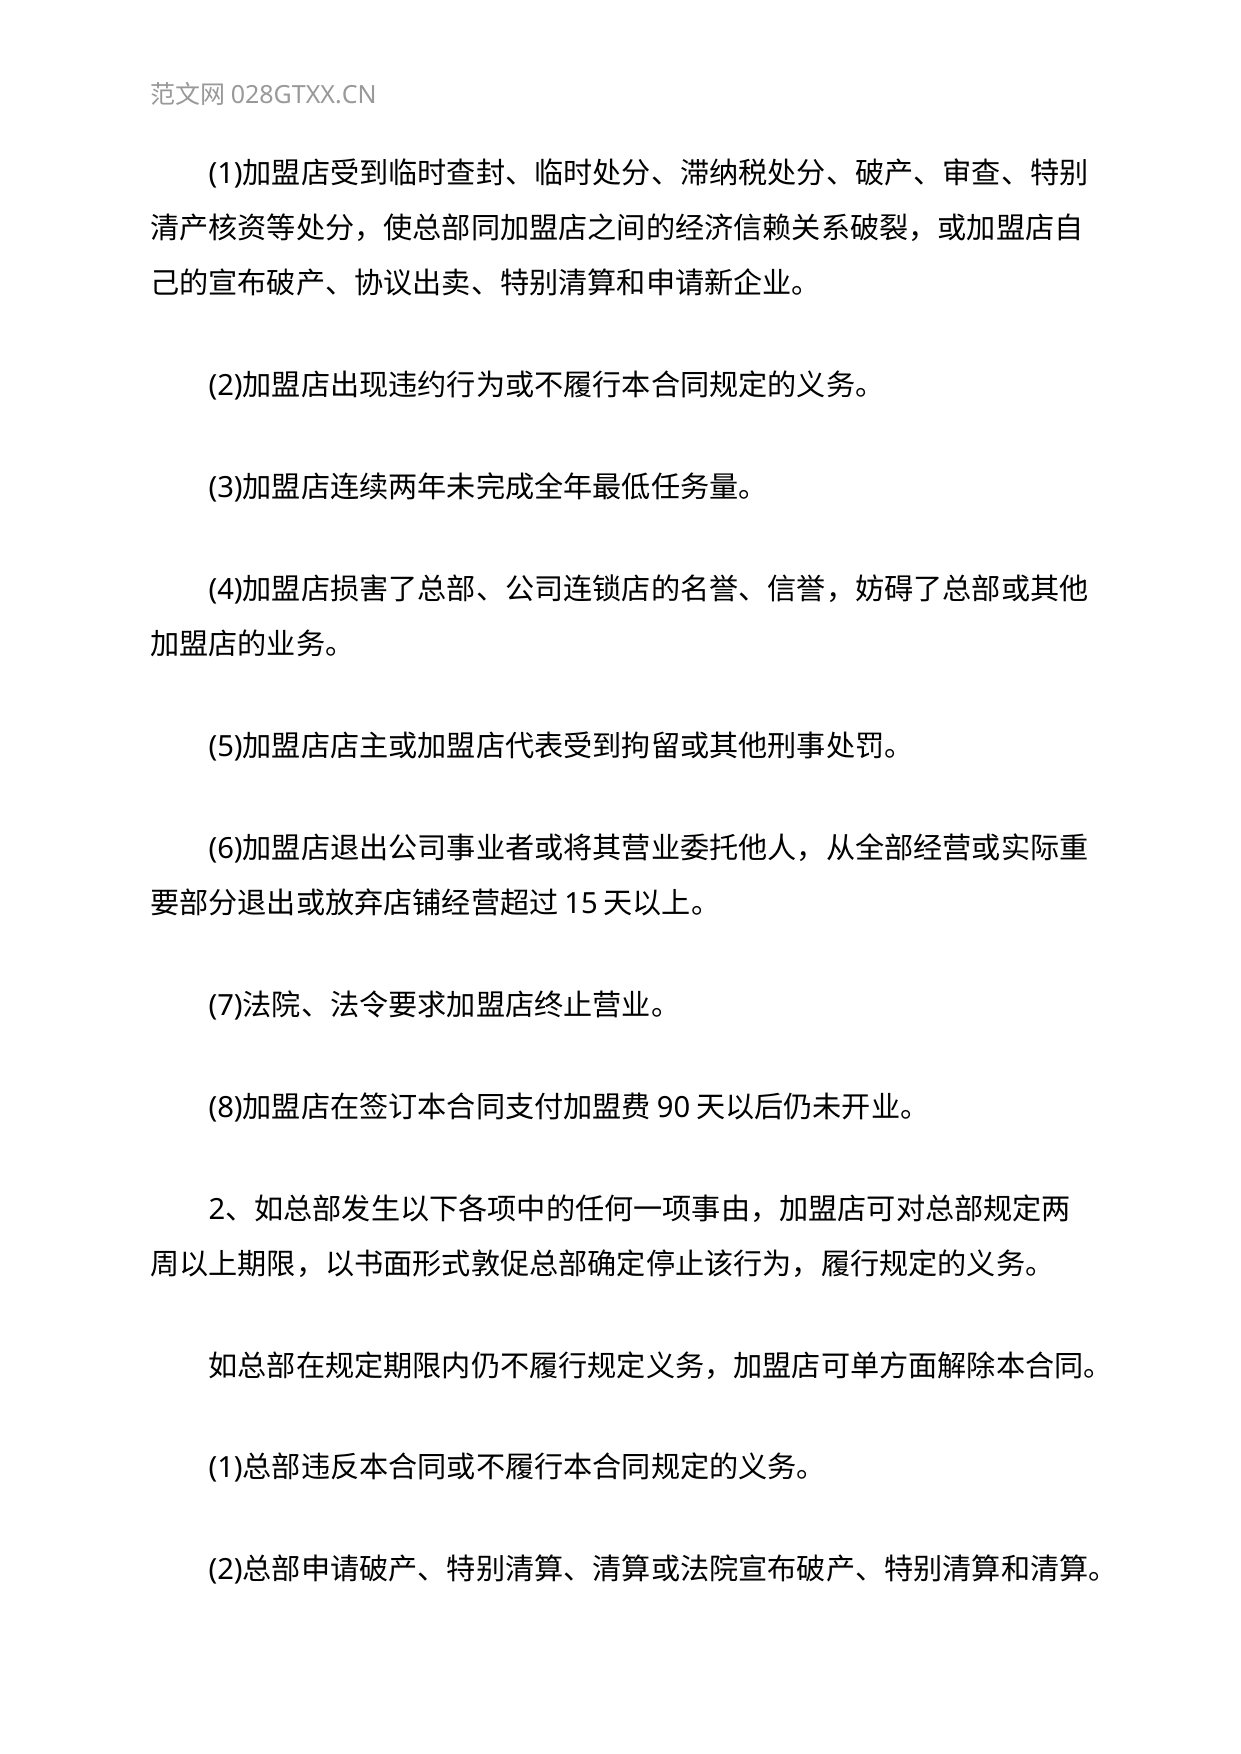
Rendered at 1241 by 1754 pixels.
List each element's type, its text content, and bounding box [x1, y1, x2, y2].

text (8)加盟店在签订本合同支付加盟费90天以后仍未开业。 [150, 1083, 1090, 1126]
text (2)加盟店出现违约行为或不履行本合同规定的义务。 [150, 362, 1090, 404]
text (7)法院、法令要求加盟店终止营业。 [150, 981, 1090, 1024]
text (3)加盟店连续两年未完成全年最低任务量。 [150, 464, 1090, 506]
text (1)总部违反本合同或不履行本合同规定的义务。 [150, 1444, 1090, 1486]
text (4)加盟店损害了总部、公司连锁店的名誉、信誉，妨碍了总部或其他加盟店的业务。 [150, 566, 1090, 663]
text (1)加盟店受到临时查封、临时处分、滞纳税处分、破产、审查、特别清产核资等处分，使总部同加盟店之间的经济信赖关系破裂，或加盟店自己的宣布破产、协议出卖、特别清算和申请新企业。 [150, 150, 1090, 302]
text (6)加盟店退出公司事业者或将其营业委托他人，从全部经营或实际重要部分退出或放弃店铺经营超过15天以上。 [150, 824, 1090, 922]
text 2、如总部发生以下各项中的任何一项事由，加盟店可对总部规定两周以上期限，以书面形式敦促总部确定停止该行为，履行规定的义务。 [150, 1185, 1090, 1283]
text (2)总部申请破产、特别清算、清算或法院宣布破产、特别清算和清算。 [150, 1546, 1090, 1588]
text (5)加盟店店主或加盟店代表受到拘留或其他刑事处罚。 [150, 722, 1090, 765]
text 如总部在规定期限内仍不履行规定义务，加盟店可单方面解除本合同。 [150, 1342, 1090, 1384]
